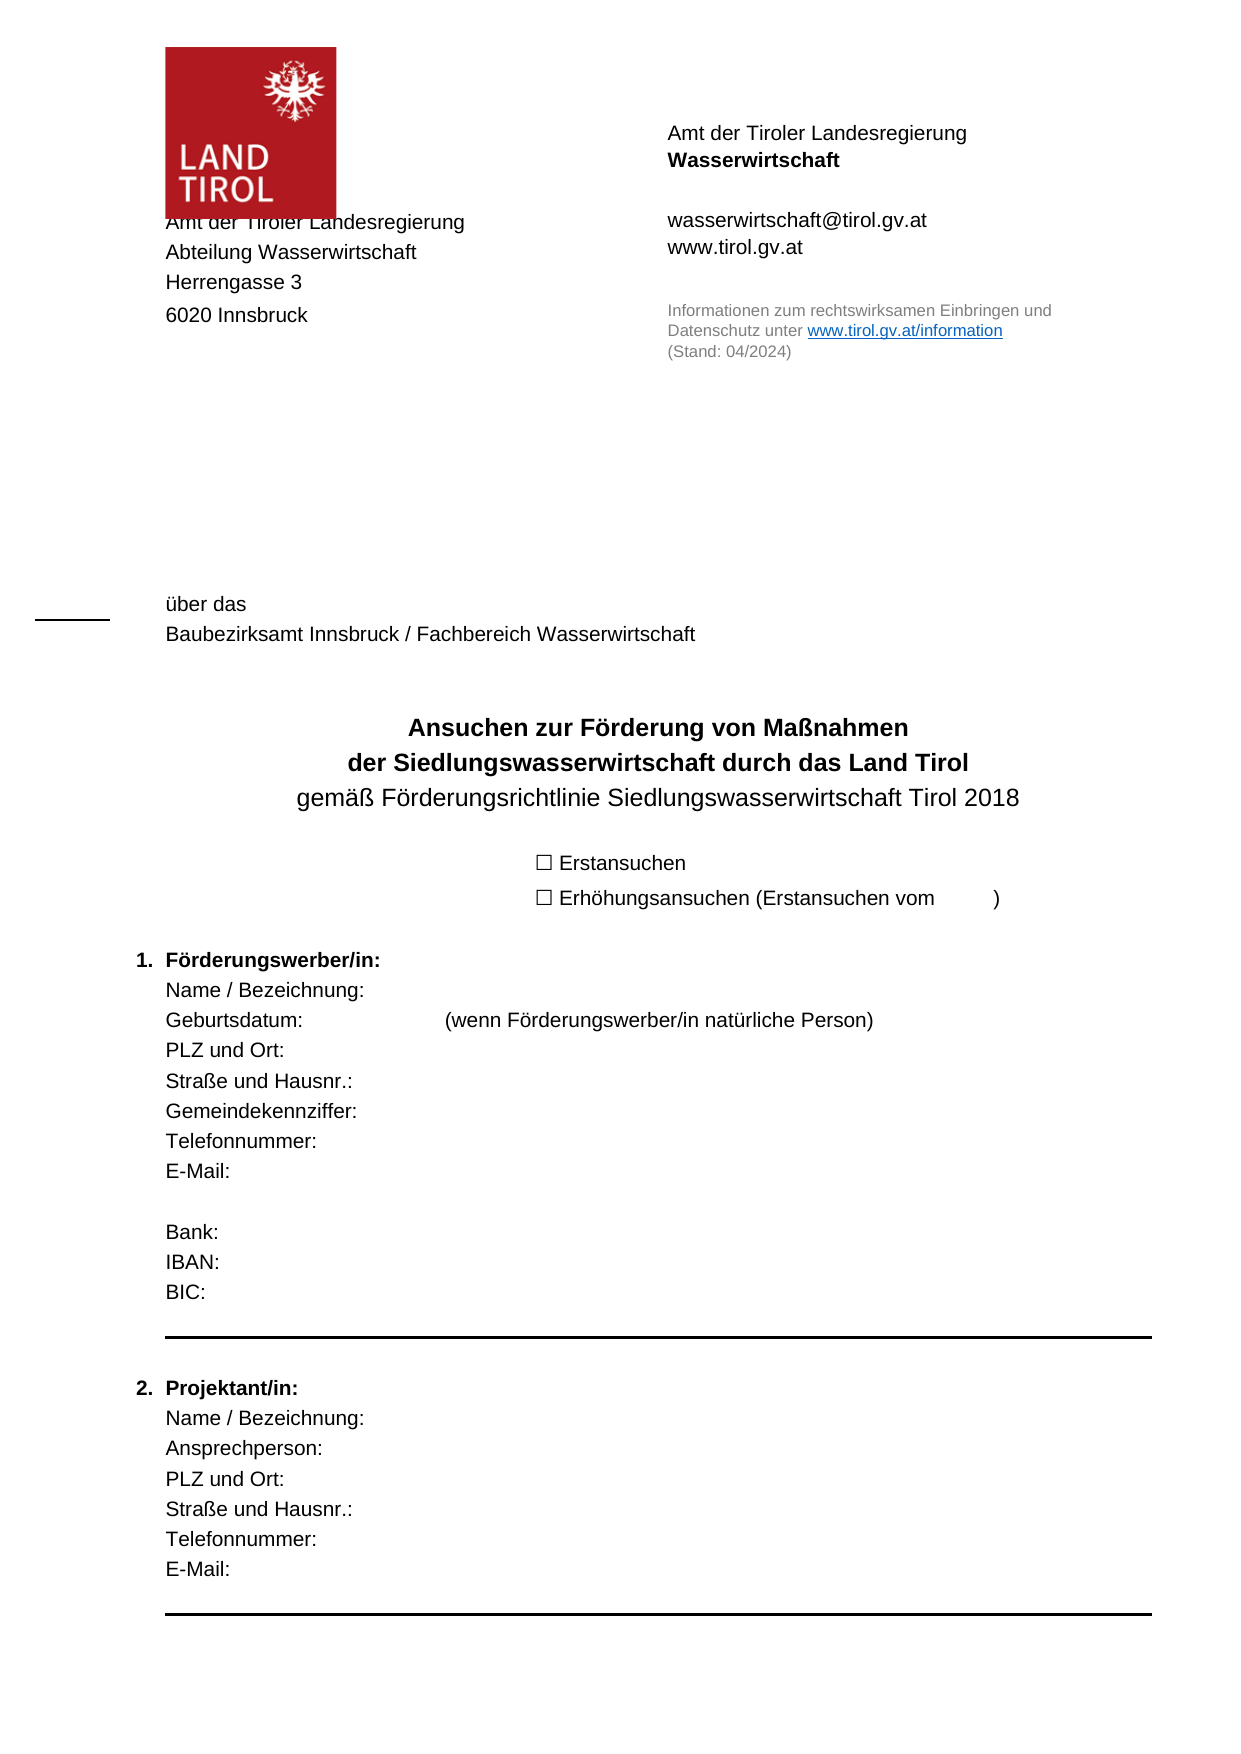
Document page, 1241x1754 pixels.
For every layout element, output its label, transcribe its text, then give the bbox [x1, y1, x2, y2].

text Straße und Hausnr.: [165, 1497, 1152, 1521]
text Baubezirksamt / Fachbereich Wasserwirtschaft [165, 622, 1152, 646]
list Förderungswerber/in: [136, 948, 1152, 972]
text Erstansuchen [165, 848, 1152, 877]
text Name / Bezeichnung: [165, 978, 1152, 1002]
text Erhöhungsansuchen (Erstansuchen vom ) [165, 883, 1152, 911]
text Ansprechperson: [165, 1436, 1152, 1460]
text Telefonnummer: [165, 1527, 1152, 1551]
text Bank: [165, 1219, 1152, 1243]
text Gemeindekennziffer: [165, 1099, 1152, 1123]
text E-Mail: [165, 1159, 1152, 1183]
text über das [165, 592, 1152, 616]
text IBAN: [165, 1250, 1152, 1274]
text Telefonnummer: [165, 1129, 1152, 1153]
picture [165, 47, 337, 219]
text PLZ und Ort: [165, 1466, 1152, 1490]
text gemäß Förderungsrichtlinie Siedlungswasserwirtschaft Tirol 2018 [165, 783, 1152, 812]
text Geburtsdatum: (wenn Förderungswerber/in natürliche Person) [165, 1008, 1152, 1032]
text Straße und Hausnr.: [165, 1068, 1152, 1092]
text PLZ und Ort: [165, 1038, 1152, 1062]
text E-Mail: [165, 1557, 1152, 1581]
text Name / Bezeichnung: [165, 1406, 1152, 1430]
text Ansuchen zur Förderung von Maßnahmen [165, 713, 1152, 742]
text BIC: [165, 1280, 1152, 1304]
text der Siedlungswasserwirtschaft durch das Land Tirol [165, 748, 1152, 777]
list Projektant/in: [136, 1376, 1152, 1400]
